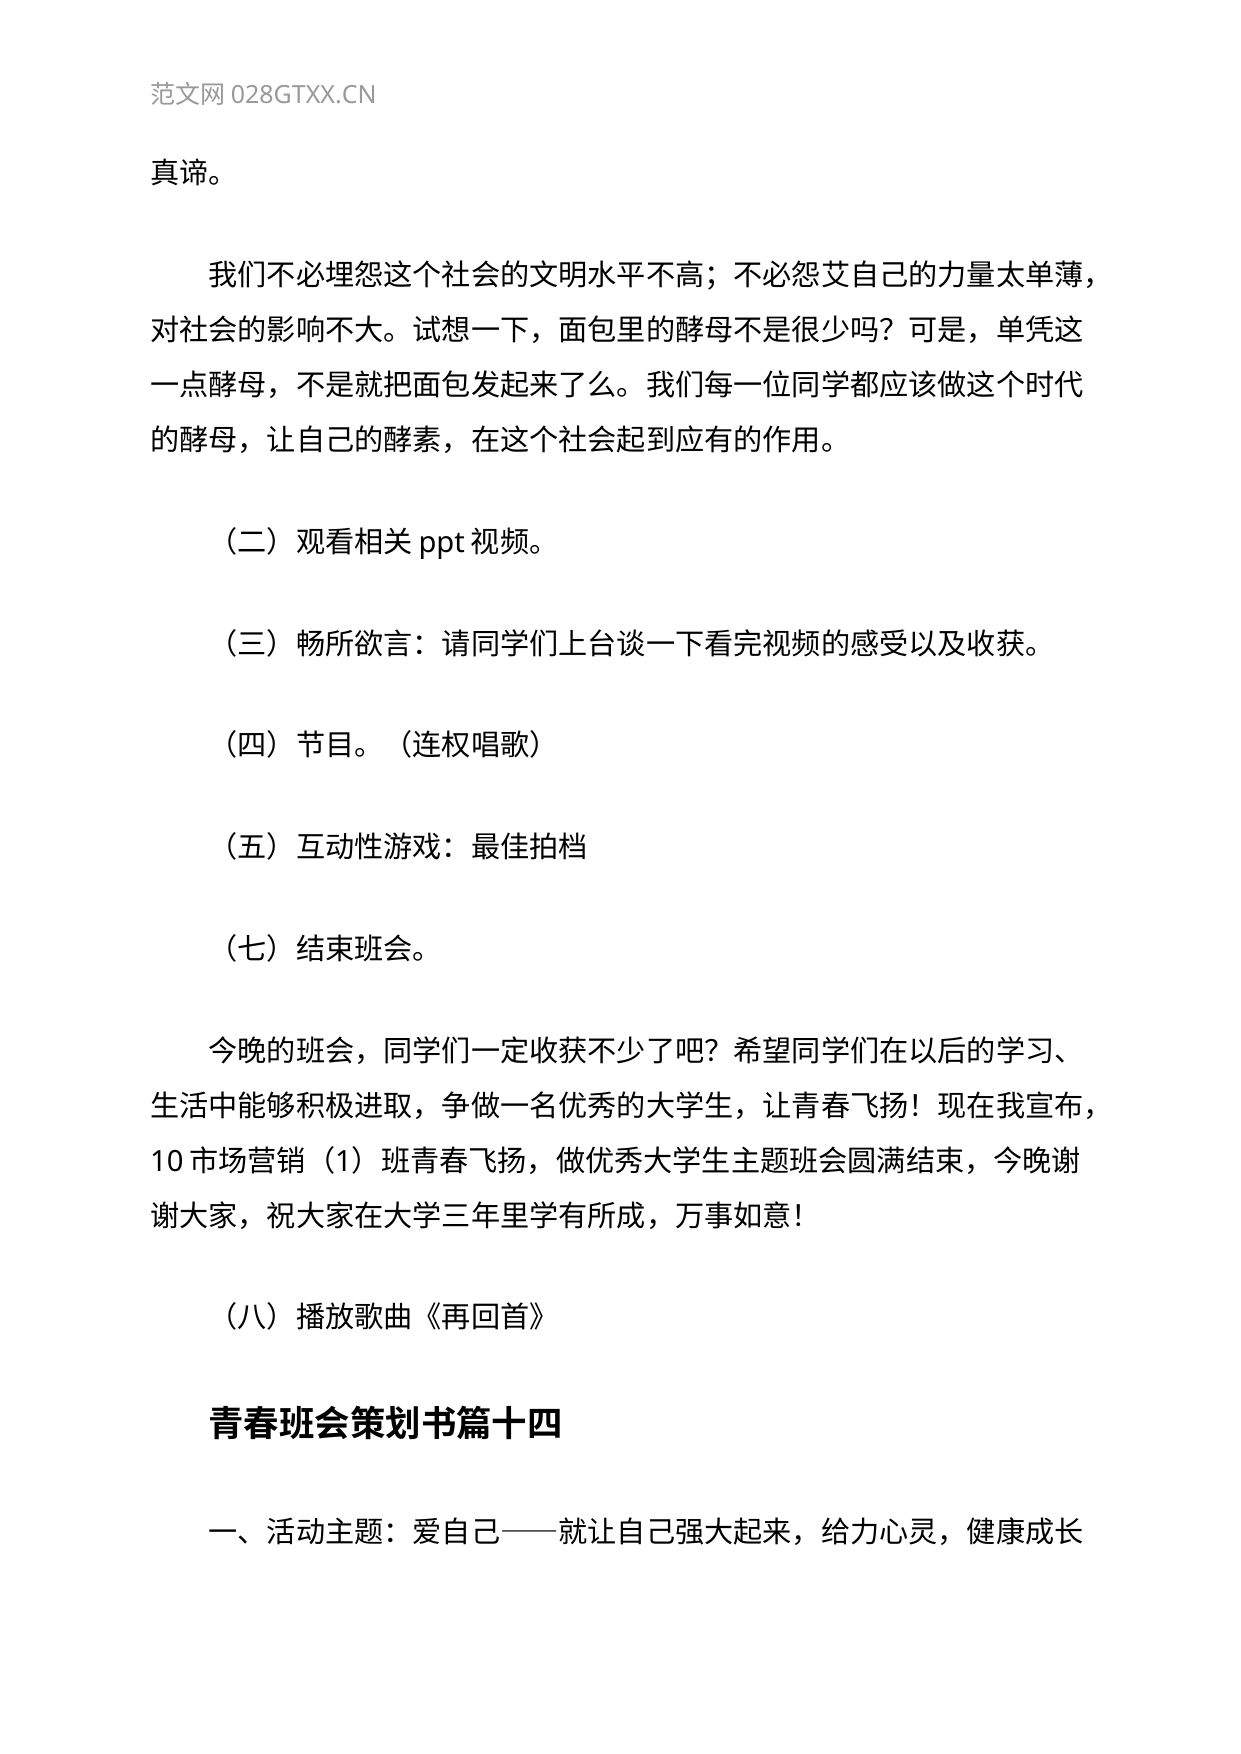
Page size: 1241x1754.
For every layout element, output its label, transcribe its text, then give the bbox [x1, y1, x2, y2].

text （八）播放歌曲《再回首》 [150, 1294, 1090, 1336]
text （四）节目。（连权唱歌） [150, 722, 1090, 764]
text （二）观看相关ppt视频。 [150, 518, 1090, 561]
text 青春班会策划书篇十四 [150, 1396, 1090, 1447]
text （三）畅所欲言：请同学们上台谈一下看完视频的感受以及收获。 [150, 620, 1090, 662]
text （七）结束班会。 [150, 926, 1090, 968]
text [150, 150, 1090, 192]
text 我们不必埋怨这个社会的文明水平不高；不必怨艾自己的力量太单薄，对社会的影响不大。试想一下，面包里的酵母不是很少吗？可是，单凭这一点酵母，不是就把面包发起来了么。我们每一位同学都应该做这个时代的酵母，让自己的酵素，在这个社会起到应有的作用。 [150, 252, 1090, 459]
text （五）互动性游戏：最佳拍档 [150, 824, 1090, 866]
text 今晚的班会，同学们一定收获不少了吧？希望同学们在以后的学习、生活中能够积极进取，争做一名优秀的大学生，让青春飞扬！现在我宣布，10市场营销（1）班青春飞扬，做优秀大学生主题班会圆满结束，今晚谢谢大家，祝大家在大学三年里学有所成，万事如意！ [150, 1027, 1090, 1234]
text 一、活动主题：爱自己——就让自己强大起来，给力心灵，健康成长 [150, 1509, 1090, 1551]
